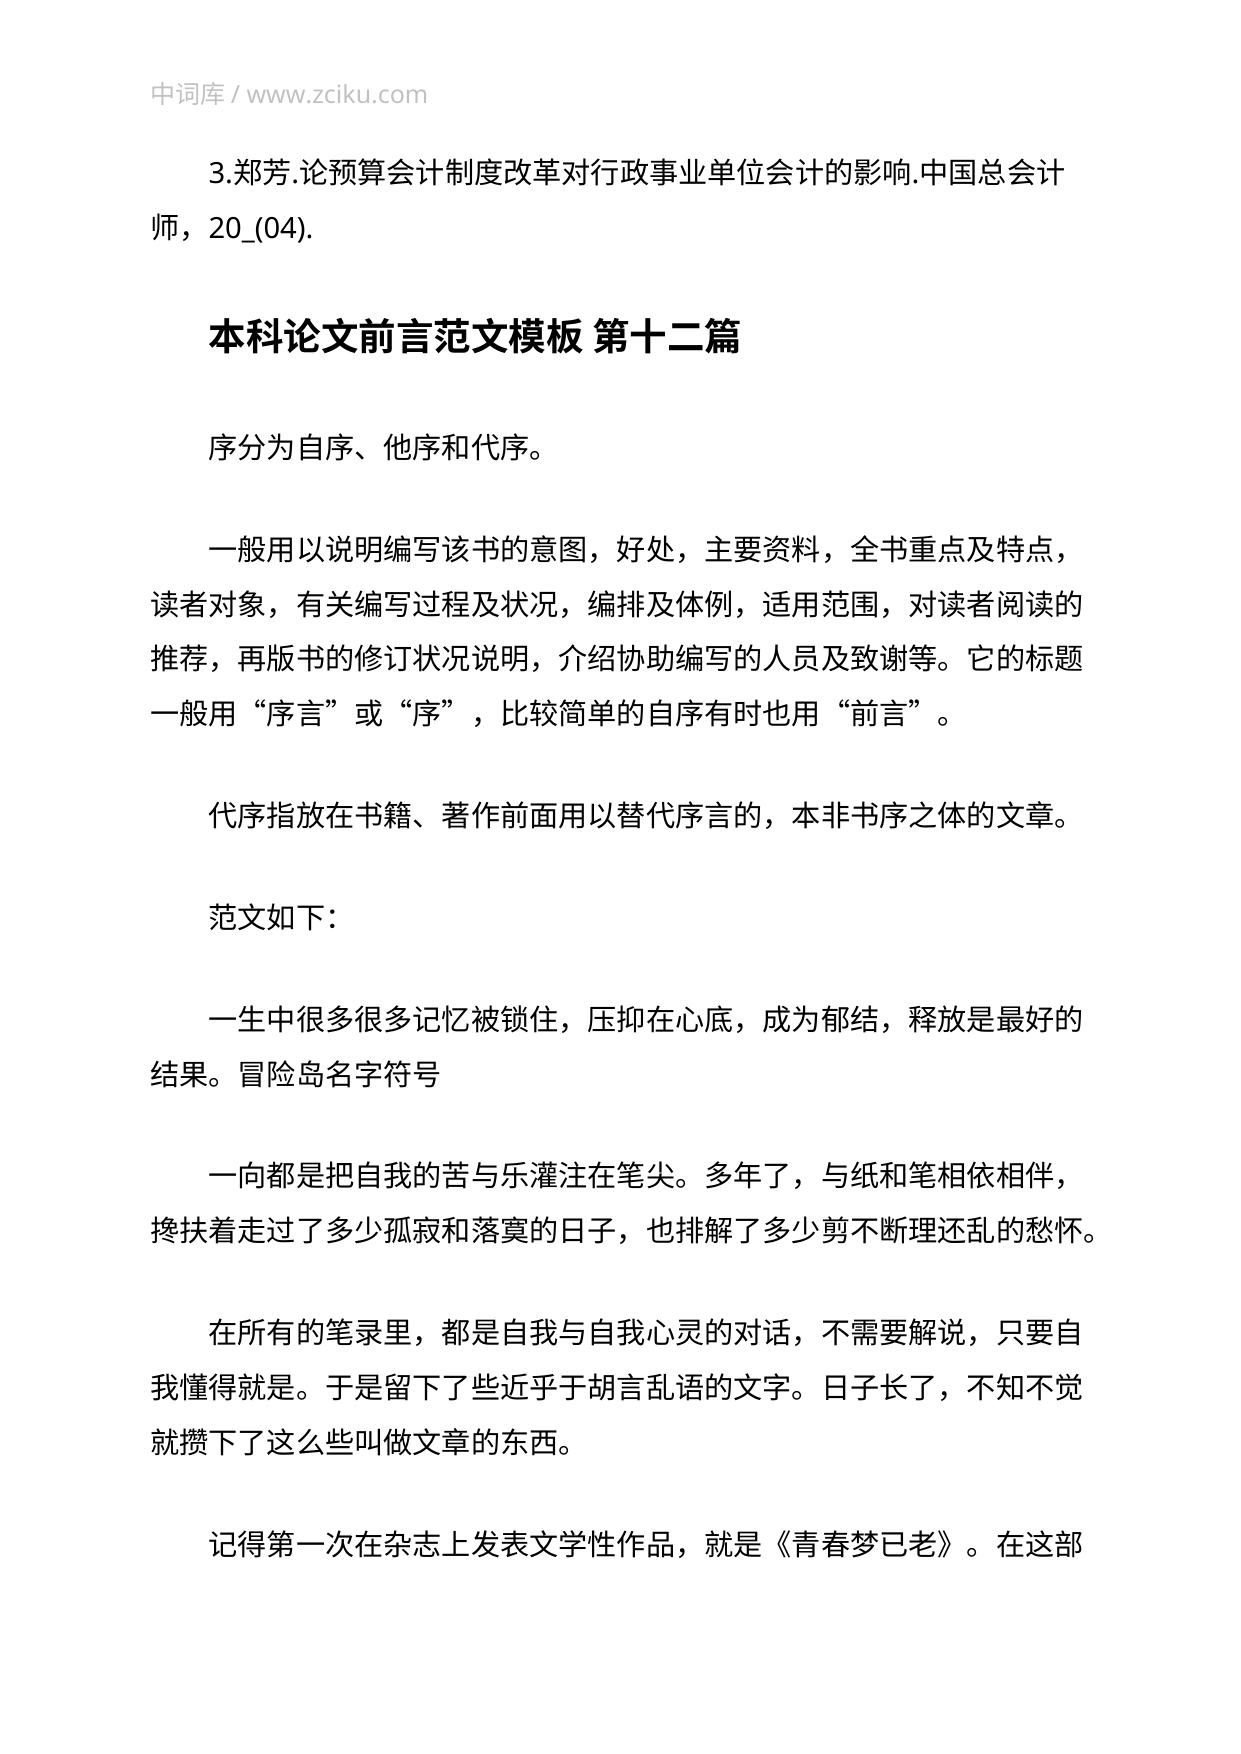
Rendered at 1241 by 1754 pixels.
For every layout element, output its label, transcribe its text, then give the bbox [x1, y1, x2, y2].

text 序分为自序、他序和代序。 [150, 424, 1090, 467]
text 代序指放在书籍、著作前面用以替代序言的，本非书序之体的文章。 [150, 793, 1090, 835]
text 本科论文前言范文模板 第十二篇 [150, 307, 1090, 361]
text 一生中很多很多记忆被锁住，压抑在心底，成为郁结，释放是最好的结果。冒险岛名字符号 [150, 996, 1090, 1093]
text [150, 1521, 1090, 1563]
text 一般用以说明编写该书的意图，好处，主要资料，全书重点及特点，读者对象，有关编写过程及状况，编排及体例，适用范围，对读者阅读的推荐，再版书的修订状况说明，介绍协助编写的人员及致谢等。它的标题一般用“序言”或“序”，比较简单的自序有时也用“前言”。 [150, 526, 1090, 733]
text 范文如下： [150, 894, 1090, 937]
text 3.郑芳.论预算会计制度改革对行政事业单位会计的影响.中国总会计师，20_(04). [150, 150, 1090, 247]
text 在所有的笔录里，都是自我与自我心灵的对话，不需要解说，只要自我懂得就是。于是留下了些近乎于胡言乱语的文字。日子长了，不知不觉就攒下了这么些叫做文章的东西。 [150, 1309, 1090, 1462]
text 一向都是把自我的苦与乐灌注在笔尖。多年了，与纸和笔相依相伴，搀扶着走过了多少孤寂和落寞的日子，也排解了多少剪不断理还乱的愁怀。 [150, 1153, 1090, 1250]
